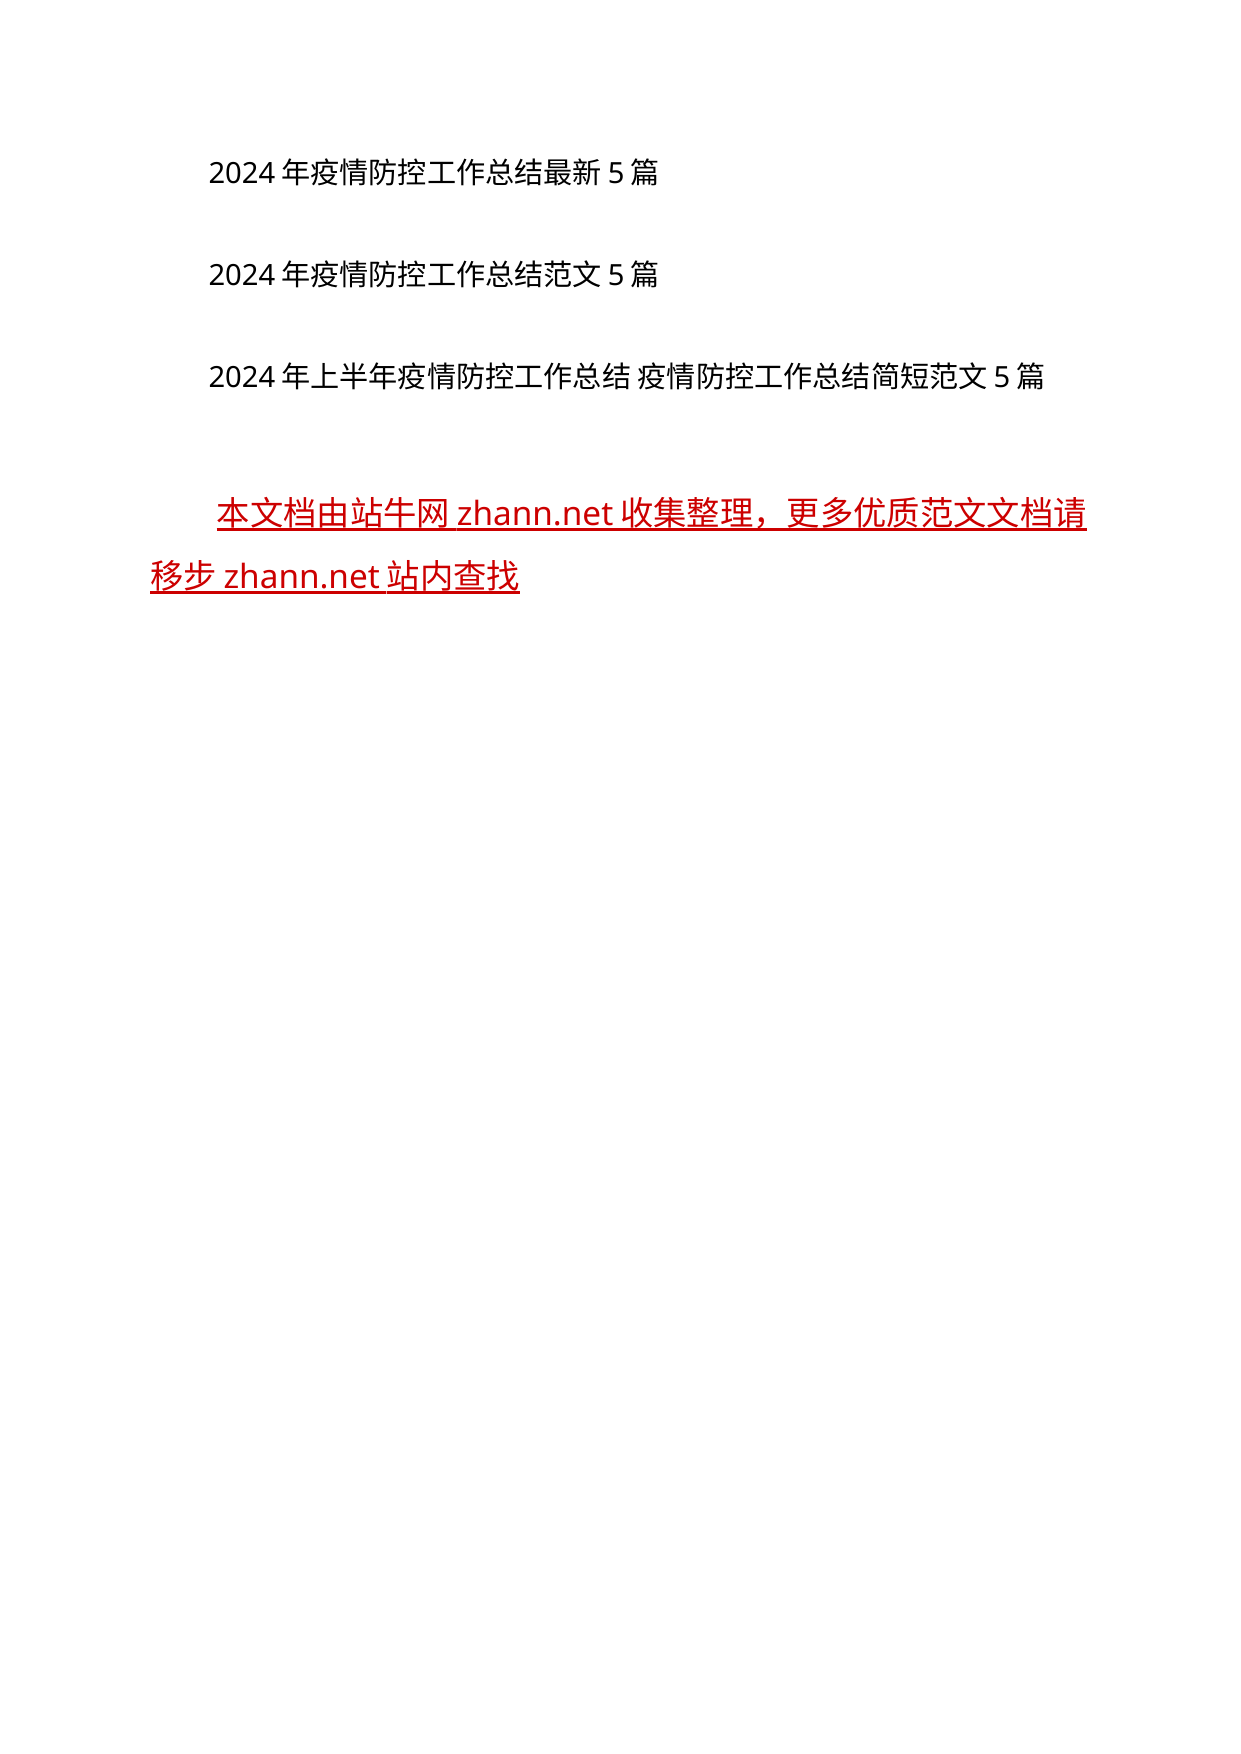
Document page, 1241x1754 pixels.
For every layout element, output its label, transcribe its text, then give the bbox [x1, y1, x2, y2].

text 2024年疫情防控工作总结范文5篇 [150, 252, 1090, 294]
text 2024年上半年疫情防控工作总结 疫情防控工作总结简短范文5篇 [150, 354, 1090, 396]
text 2024年疫情防控工作总结最新5篇 [150, 150, 1090, 192]
text 本文档由站牛网zhann.net收集整理，更多优质范文文档请移步zhann.net站内查找 [150, 487, 1090, 598]
